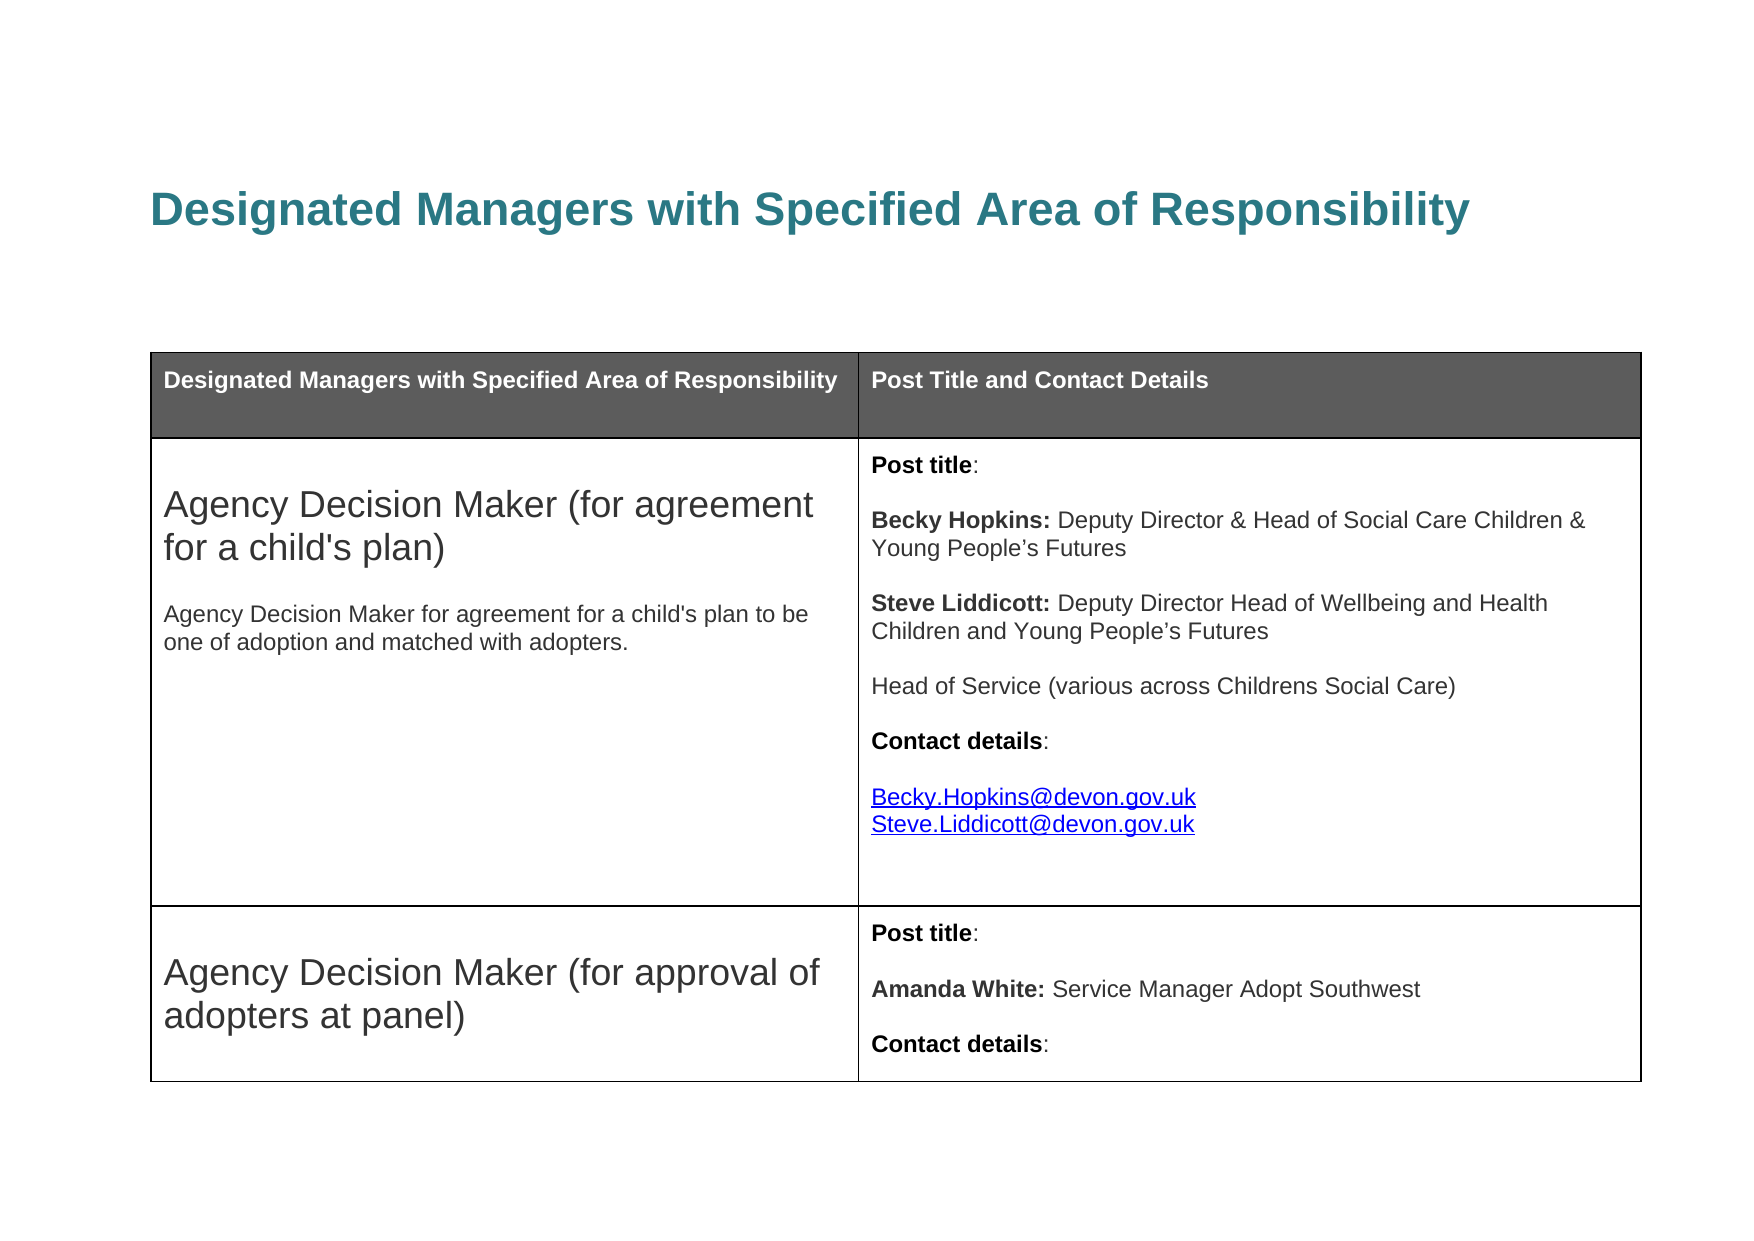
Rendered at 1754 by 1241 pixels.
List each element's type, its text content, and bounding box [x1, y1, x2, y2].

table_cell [859, 907, 1640, 1081]
table_header Post Title and Contact Details [859, 353, 1640, 437]
text Designated Managers with Specified Area of Responsibility [150, 181, 1604, 235]
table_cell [152, 907, 858, 1081]
table_cell Agency Decision Maker (for agreement for a child's plan) Agency Decision Maker for agreement for a child's plan to be one of adoption and matched with adopters. [152, 439, 858, 905]
table_cell Post title: Becky Hopkins: Deputy Director & Head of Social Care Children & Young People’s Futures Steve Liddicott: Deputy Director Head of Wellbeing and Health Children and Young People’s Futures Head of Service (various across Childrens Social Care) Contact details: Becky.Hopkins@devon.gov.uk Steve.Liddicott@devon.gov.uk [859, 439, 1640, 905]
table_header Designated Managers with Specified Area of Responsibility [152, 353, 858, 437]
